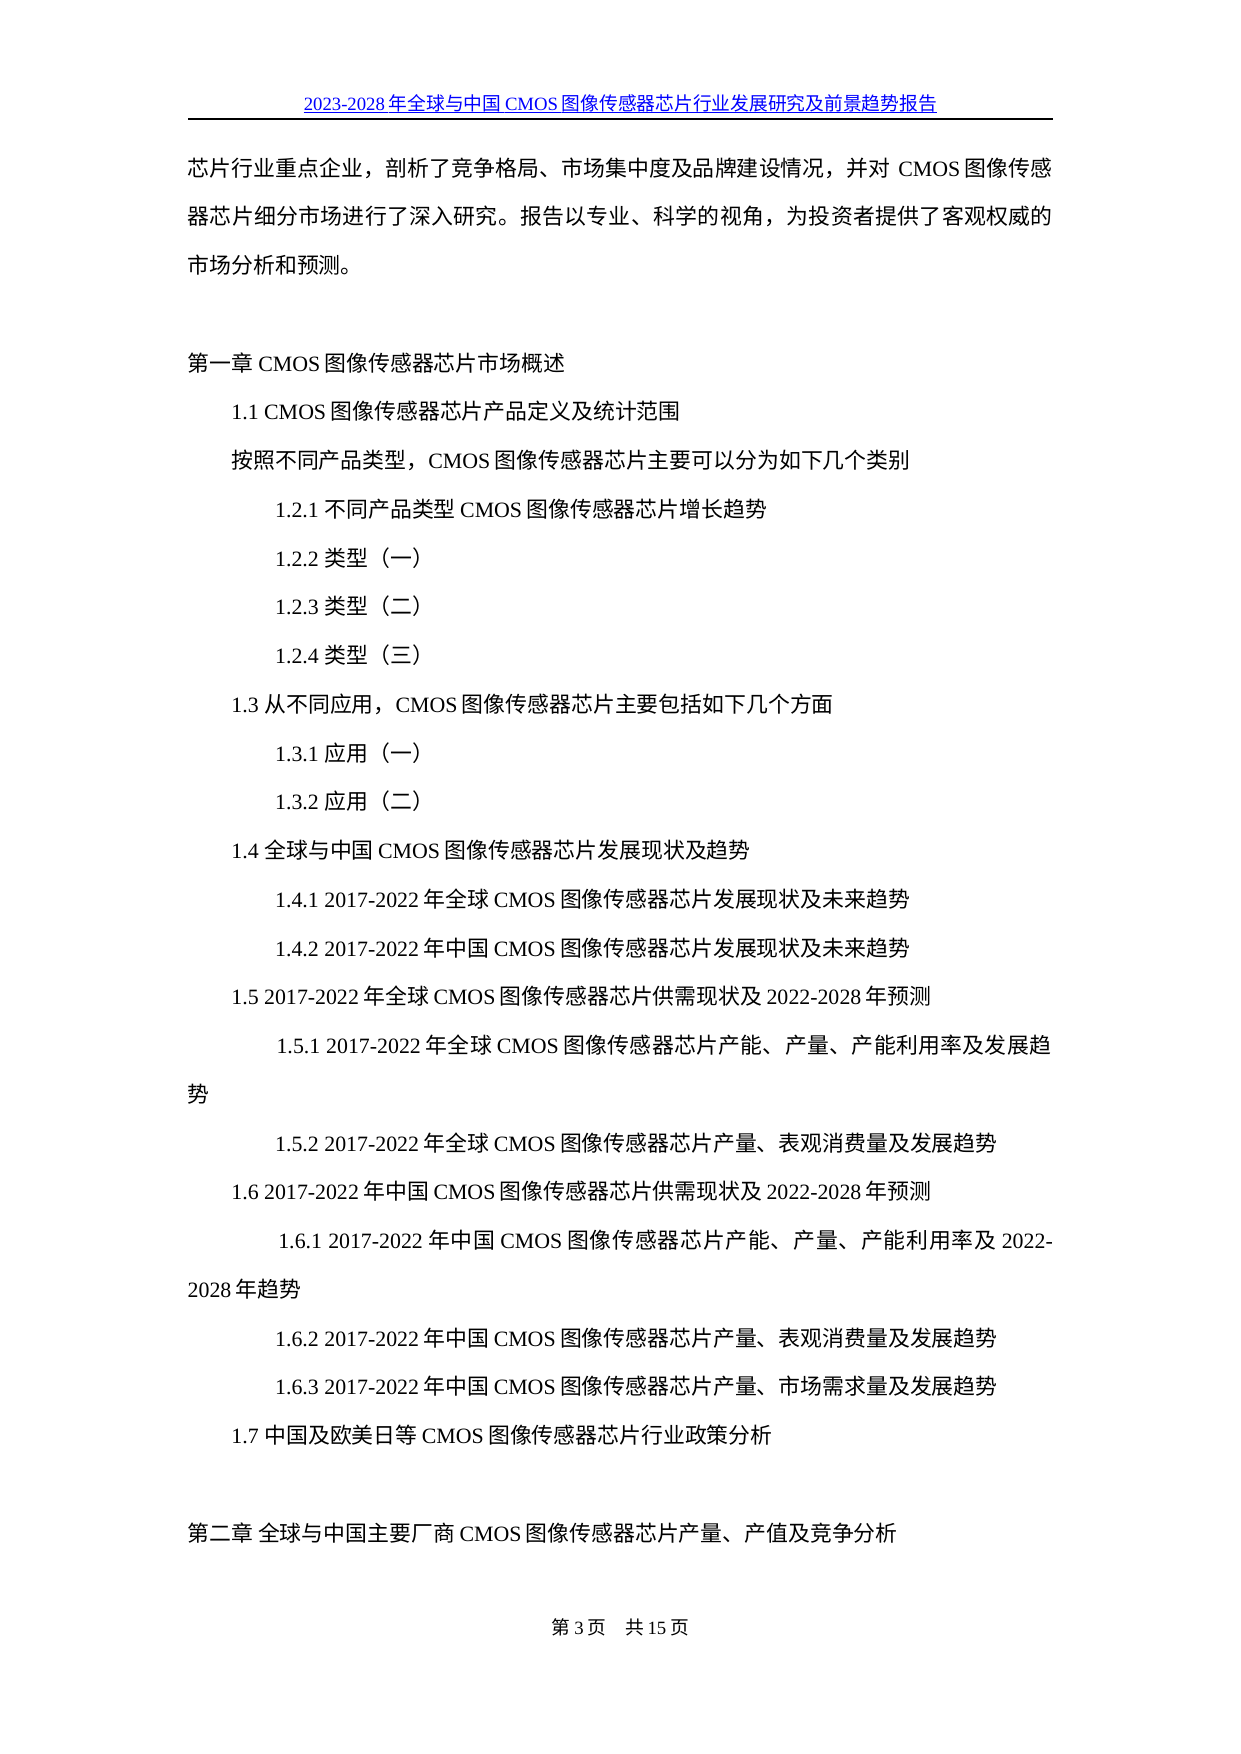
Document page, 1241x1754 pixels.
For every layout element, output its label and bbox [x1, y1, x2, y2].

text [187, 150, 1053, 1548]
